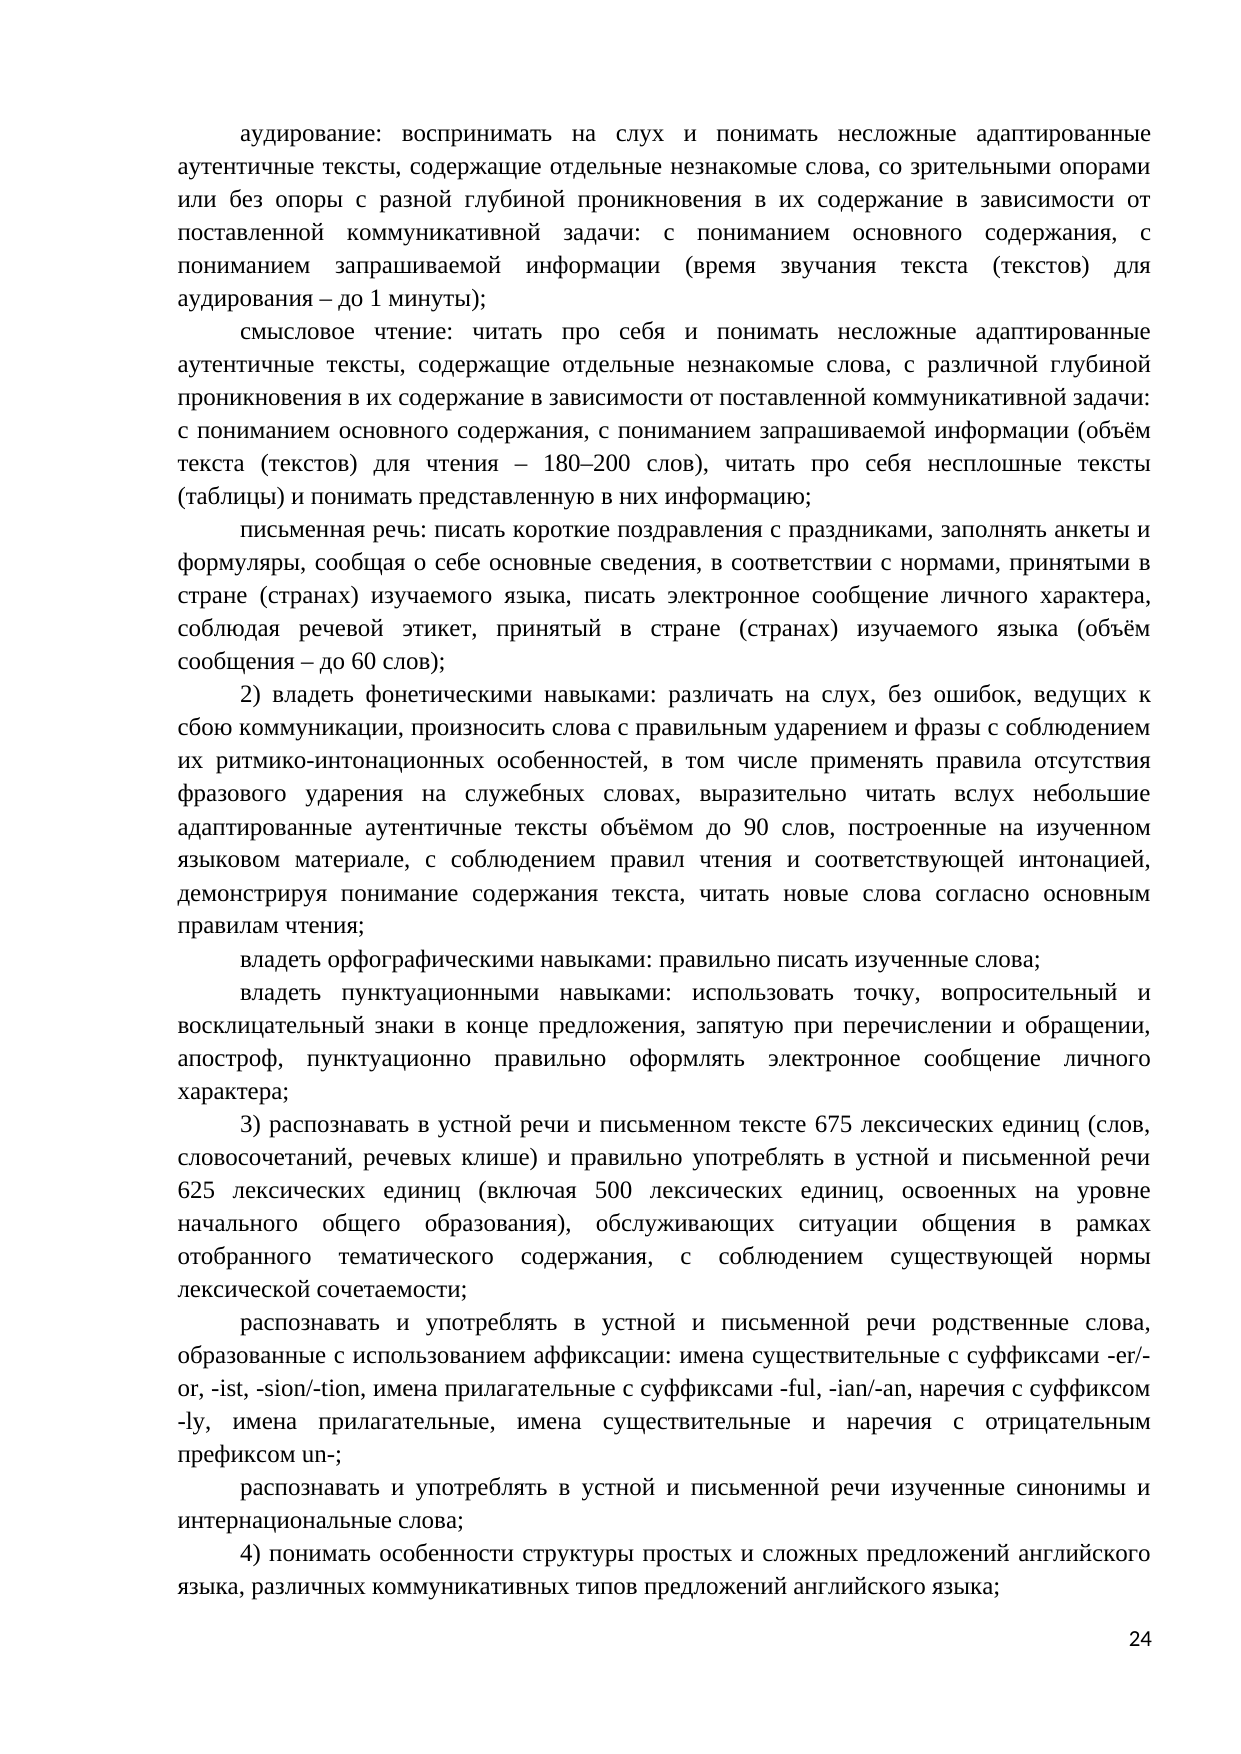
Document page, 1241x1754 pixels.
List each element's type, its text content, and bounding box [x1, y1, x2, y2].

text распознавать и употреблять в устной и письменной речи изученные синонимы и интернациональные слова; [177, 1472, 1152, 1534]
text 4) понимать особенности структуры простых и сложных предложений английского языка, различных коммуникативных типов предложений английского языка; [177, 1538, 1152, 1600]
text смысловое чтение: читать про себя и понимать несложные адаптированные аутентичные тексты, содержащие отдельные незнакомые слова, с различной глубиной проникновения в их содержание в зависимости от поставленной коммуникативной задачи: с пониманием основного содержания, с пониманием запрашиваемой информации (объём текста (текстов) для чтения – 180–200 слов), читать про себя несплошные тексты (таблицы) и понимать представленную в них информацию; [177, 316, 1152, 510]
text 2) владеть фонетическими навыками: различать на слух, без ошибок, ведущих к сбою коммуникации, произносить слова с правильным ударением и фразы с соблюдением их ритмико-интонационных особенностей, в том числе применять правила отсутствия фразового ударения на служебных словах, выразительно читать вслух небольшие адаптированные аутентичные тексты объёмом до 90 слов, построенные на изученном языковом материале, с соблюдением правил чтения и соответствующей интонацией, демонстрируя понимание содержания текста, читать новые слова согласно основным правилам чтения; [177, 679, 1152, 939]
text владеть пунктуационными навыками: использовать точку, вопросительный и восклицательный знаки в конце предложения, запятую при перечислении и обращении, апостроф, пунктуационно правильно оформлять электронное сообщение личного характера; [177, 977, 1152, 1104]
text 3) распознавать в устной речи и письменном тексте 675 лексических единиц (слов, словосочетаний, речевых клише) и правильно употреблять в устной и письменной речи 625 лексических единиц (включая 500 лексических единиц, освоенных на уровне начального общего образования), обслуживающих ситуации общения в рамках отобранного тематического содержания, с соблюдением существующей нормы лексической сочетаемости; [177, 1109, 1152, 1303]
text аудирование: воспринимать на слух и понимать несложные адаптированные аутентичные тексты, содержащие отдельные незнакомые слова, со зрительными опорами или без опоры с разной глубиной проникновения в их содержание в зависимости от поставленной коммуникативной задачи: с пониманием основного содержания, с пониманием запрашиваемой информации (время звучания текста (текстов) для аудирования – до 1 минуты); [177, 118, 1152, 312]
text владеть орфографическими навыками: правильно писать изученные слова; [177, 944, 1152, 972]
text распознавать и употреблять в устной и письменной речи родственные слова, образованные с использованием аффиксации: имена существительные с суффиксами -er/-or, -ist, -sion/-tion, имена прилагательные с суффиксами -ful, -ian/-an, наречия с суффиксом -ly, имена прилагательные, имена существительные и наречия с отрицательным префиксом un-; [177, 1307, 1152, 1468]
text письменная речь: писать короткие поздравления с праздниками, заполнять анкеты и формуляры, сообщая о себе основные сведения, в соответствии с нормами, принятыми в стране (странах) изучаемого языка, писать электронное сообщение личного характера, соблюдая речевой этикет, принятый в стране (странах) изучаемого языка (объём сообщения – до 60 слов); [177, 514, 1152, 675]
